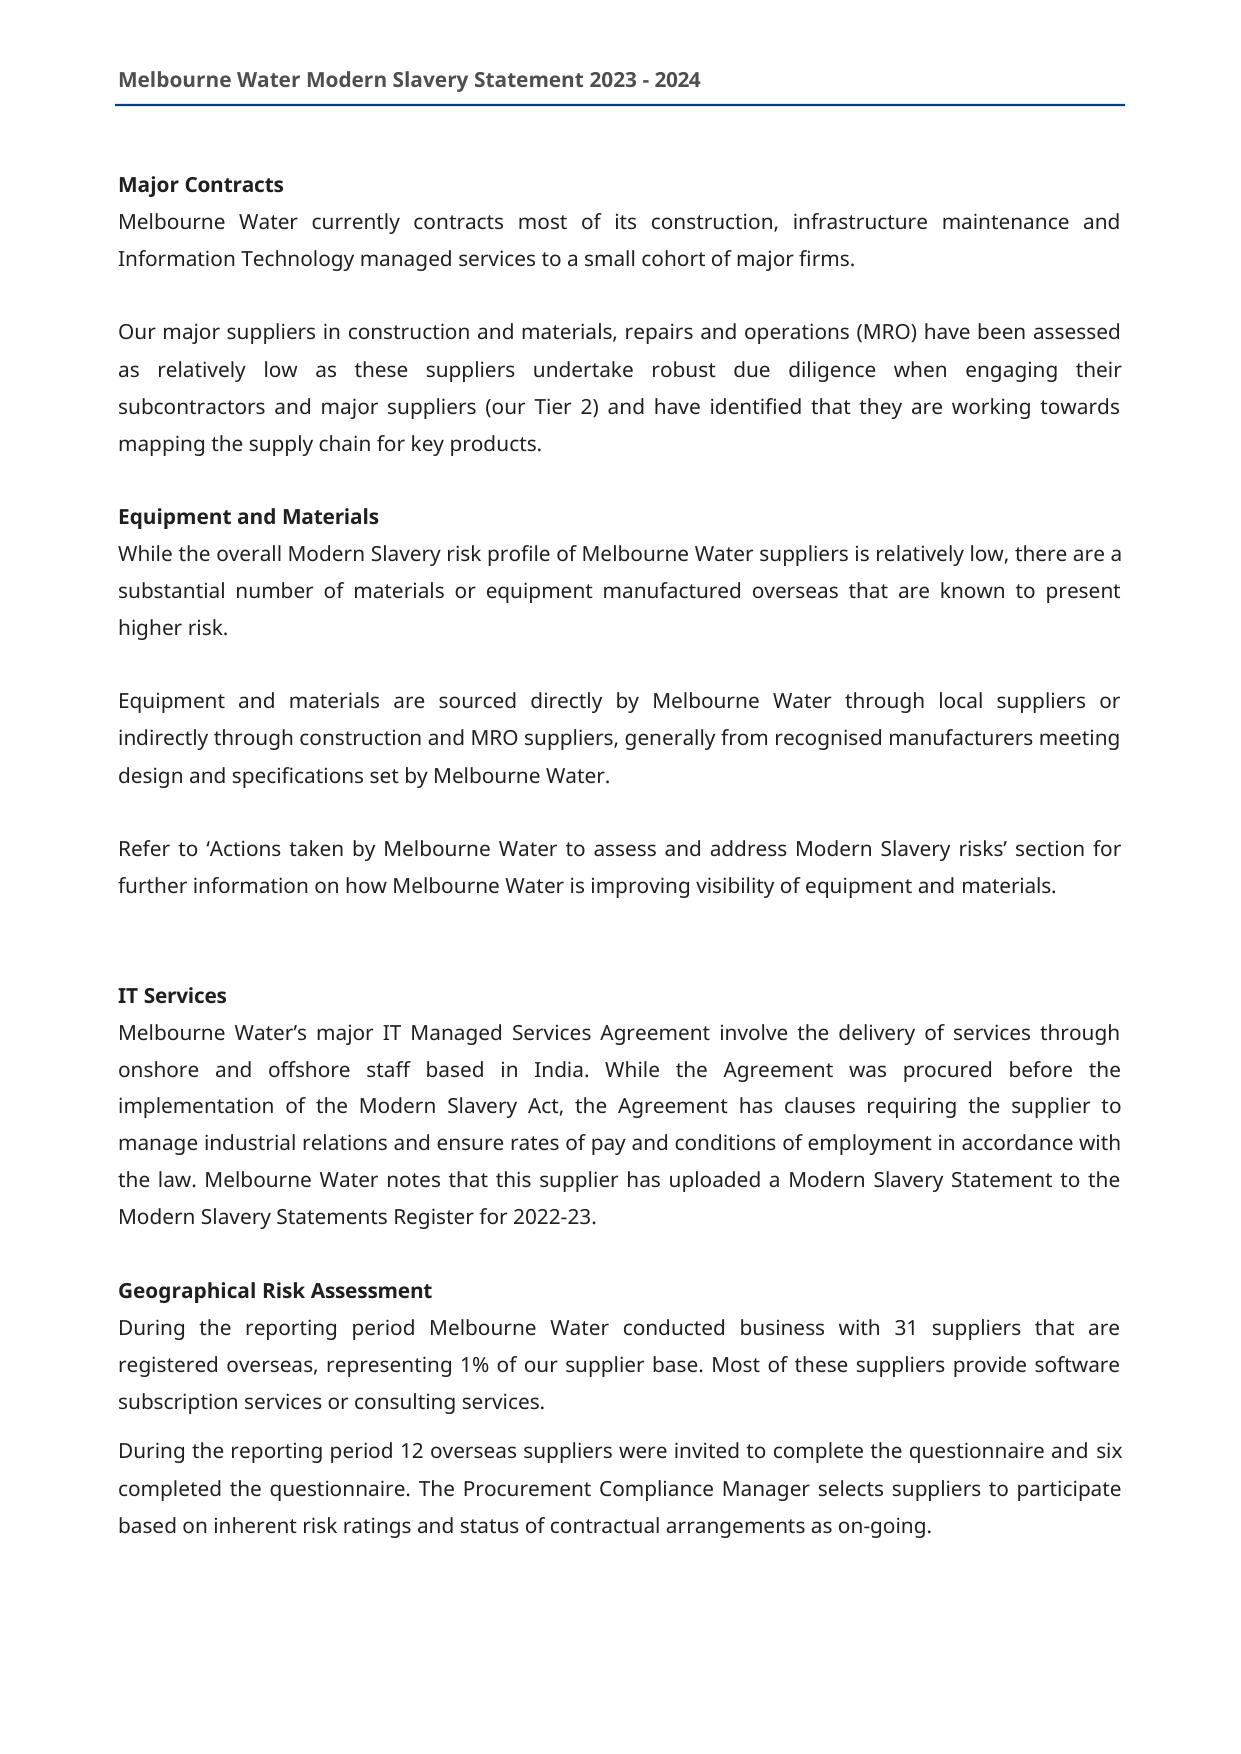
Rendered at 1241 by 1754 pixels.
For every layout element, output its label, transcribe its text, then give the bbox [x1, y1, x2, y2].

text While the overall Modern Slavery risk profile of Melbourne Water suppliers is relatively low, there are a substantial number of materials or equipment manufactured overseas that are known to present higher risk. [118, 539, 1122, 642]
text During the reporting period 12 overseas suppliers were invited to complete the questionnaire and six completed the questionnaire. The Procurement Compliance Manager selects suppliers to participate based on inherent risk ratings and status of contractual arrangements as on-going. [118, 1437, 1122, 1539]
text Equipment and materials are sourced directly by Melbourne Water through local suppliers or indirectly through construction and MRO suppliers, generally from recognised manufacturers meeting design and specifications set by Melbourne Water. [118, 686, 1122, 789]
subtitle Equipment and Materials [118, 502, 1136, 531]
text Refer to ‘Actions taken by Melbourne Water to assess and address Modern Slavery risks’ section for further information on how Melbourne Water is improving visibility of equipment and materials. [118, 834, 1122, 899]
text Melbourne Water currently contracts most of its construction, infrastructure maintenance and Information Technology managed services to a small cohort of major firms. [118, 207, 1122, 272]
text Our major suppliers in construction and materials, repairs and operations (MRO) have been assessed as relatively low as these suppliers undertake robust due diligence when engaging their subcontractors and major suppliers (our Tier 2) and have identified that they are working towards mapping the supply chain for key products. [118, 317, 1122, 457]
subtitle Geographical Risk Assessment [118, 1276, 1136, 1305]
subtitle Major Contracts [118, 171, 1136, 199]
text Melbourne Water’s major IT Managed Services Agreement involve the delivery of services through onshore and offshore staff based in India. While the Agreement was procured before the implementation of the Modern Slavery Act, the Agreement has clauses requiring the supplier to manage industrial relations and ensure rates of pay and conditions of employment in accordance with the law. Melbourne Water notes that this supplier has uploaded a Modern Slavery Statement to the Modern Slavery Statements Register for 2022-23. [118, 1018, 1122, 1231]
text During the reporting period Melbourne Water conducted business with 31 suppliers that are registered overseas, representing 1% of our supplier base. Most of these suppliers provide software subscription services or consulting services. [118, 1313, 1122, 1416]
subtitle Melbourne Water Modern Slavery Statement 2023 - 2024 [118, 65, 1136, 93]
subtitle IT Services [118, 981, 1136, 1010]
